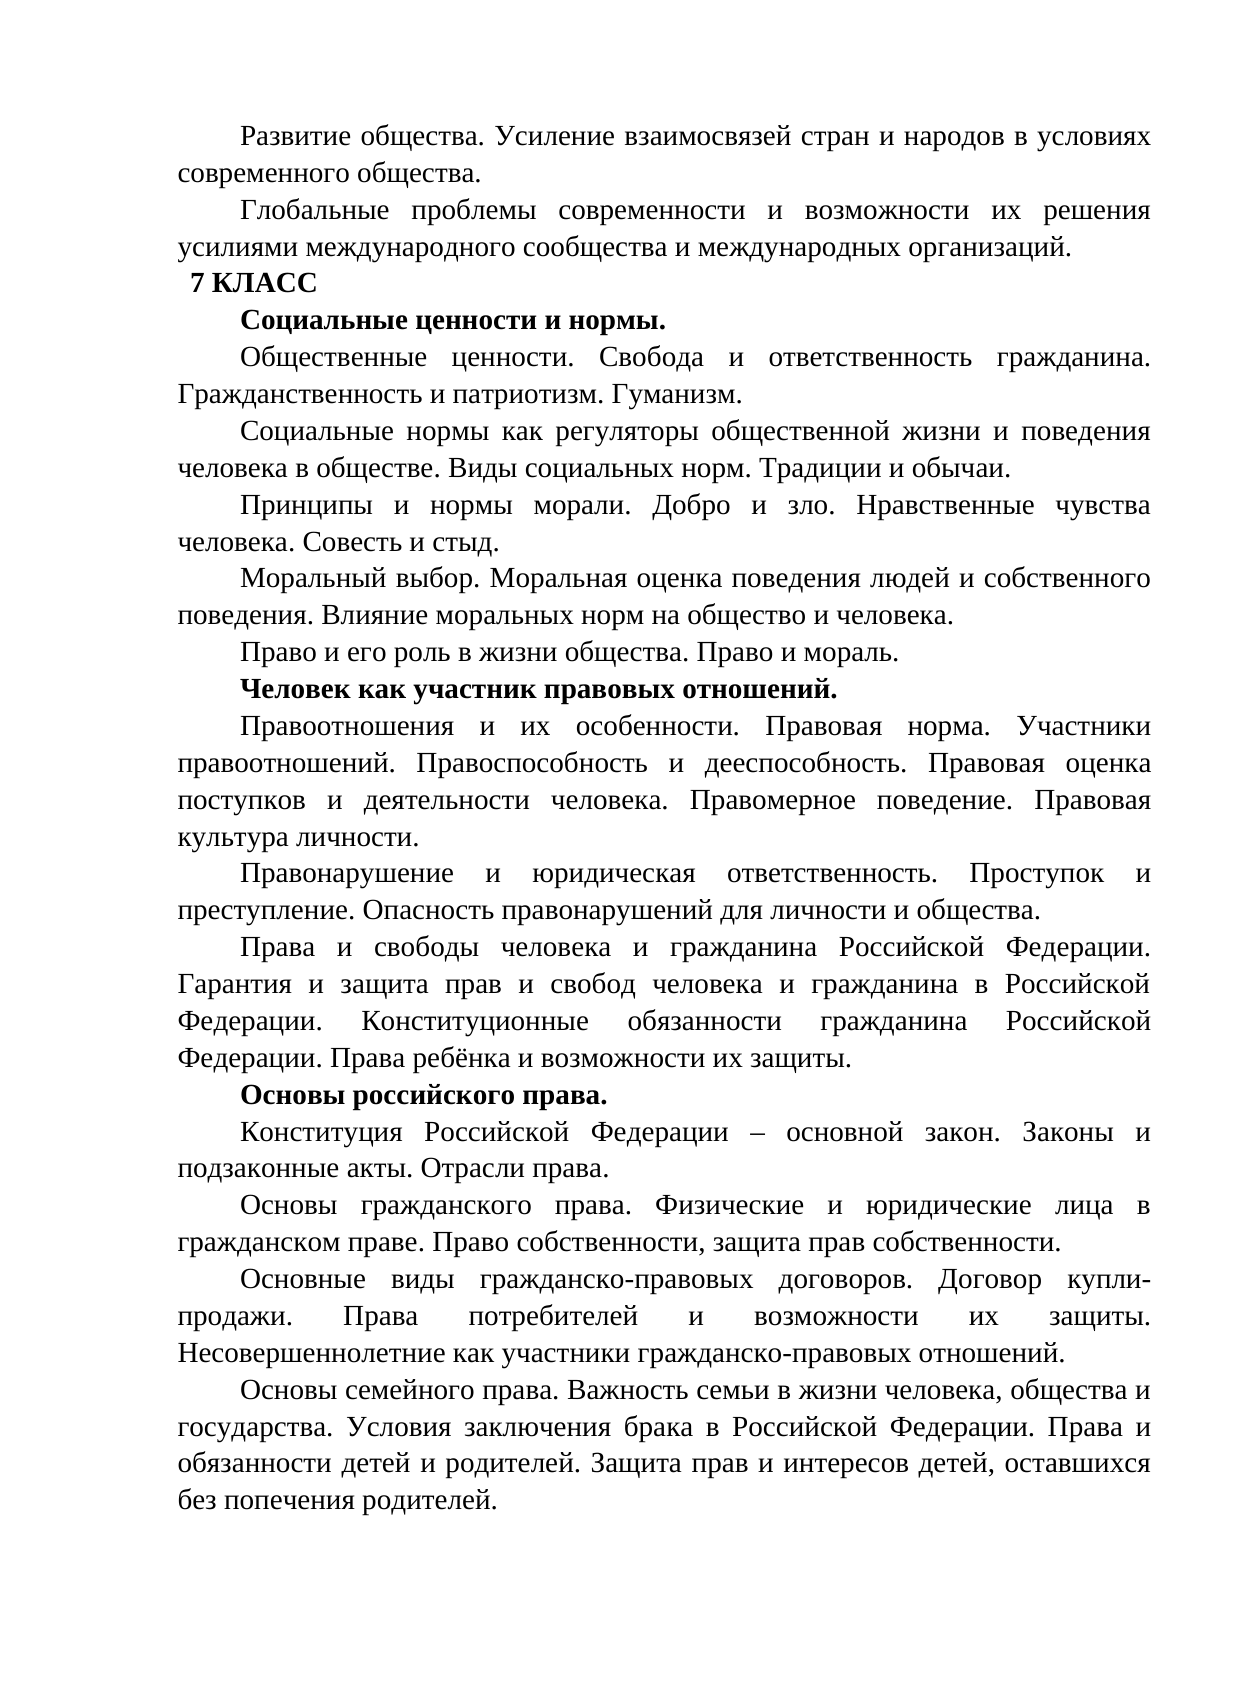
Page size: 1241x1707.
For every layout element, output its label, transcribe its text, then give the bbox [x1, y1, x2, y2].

text Правонарушение и юридическая ответственность. Проступок и преступление. Опасность правонарушений для личности и общества. [177, 856, 1152, 926]
text Основы гражданского права. Физические и юридические лица в гражданском праве. Право собственности, защита прав собственности. [177, 1187, 1152, 1258]
text Человек как участник правовых отношений. [177, 671, 1152, 705]
text Социальные нормы как регуляторы общественной жизни и поведения человека в обществе. Виды социальных норм. Традиции и обычаи. [177, 413, 1152, 483]
text Основы российского права. [177, 1077, 1152, 1110]
text Социальные ценности и нормы. [177, 302, 1152, 336]
text Конституция Российской Федерации – основной закон. Законы и подзаконные акты. Отрасли права. [177, 1114, 1152, 1184]
text Моральный выбор. Моральная оценка поведения людей и собственного поведения. Влияние моральных норм на общество и человека. [177, 561, 1152, 631]
text Развитие общества. Усиление взаимосвязей стран и народов в условиях современного общества. [177, 118, 1152, 188]
text Правоотношения и их особенности. Правовая норма. Участники правоотношений. Правоспособность и дееспособность. Правовая оценка поступков и деятельности человека. Правомерное поведение. Правовая культура личности. [177, 708, 1152, 852]
text Основы семейного права. Важность семьи в жизни человека, общества и государства. Условия заключения брака в Российской Федерации. Права и обязанности детей и родителей. Защита прав и интересов детей, оставшихся без попечения родителей. [177, 1372, 1152, 1516]
text Общественные ценности. Свобода и ответственность гражданина. Гражданственность и патриотизм. Гуманизм. [177, 339, 1152, 410]
text Глобальные проблемы современности и возможности их решения усилиями международного сообщества и международных организаций. [177, 192, 1152, 262]
text 7 КЛАСС [190, 266, 1152, 299]
text Право и его роль в жизни общества. Право и мораль. [177, 634, 1152, 668]
text Основные виды гражданско-правовых договоров. Договор купли-продажи. Права потребителей и возможности их защиты. Несовершеннолетние как участники гражданско-правовых отношений. [177, 1261, 1152, 1368]
text Права и свободы человека и гражданина Российской Федерации. Гарантия и защита прав и свобод человека и гражданина в Российской Федерации. Конституционные обязанности гражданина Российской Федерации. Права ребёнка и возможности их защиты. [177, 929, 1152, 1073]
text Принципы и нормы морали. Добро и зло. Нравственные чувства человека. Совесть и стыд. [177, 487, 1152, 557]
